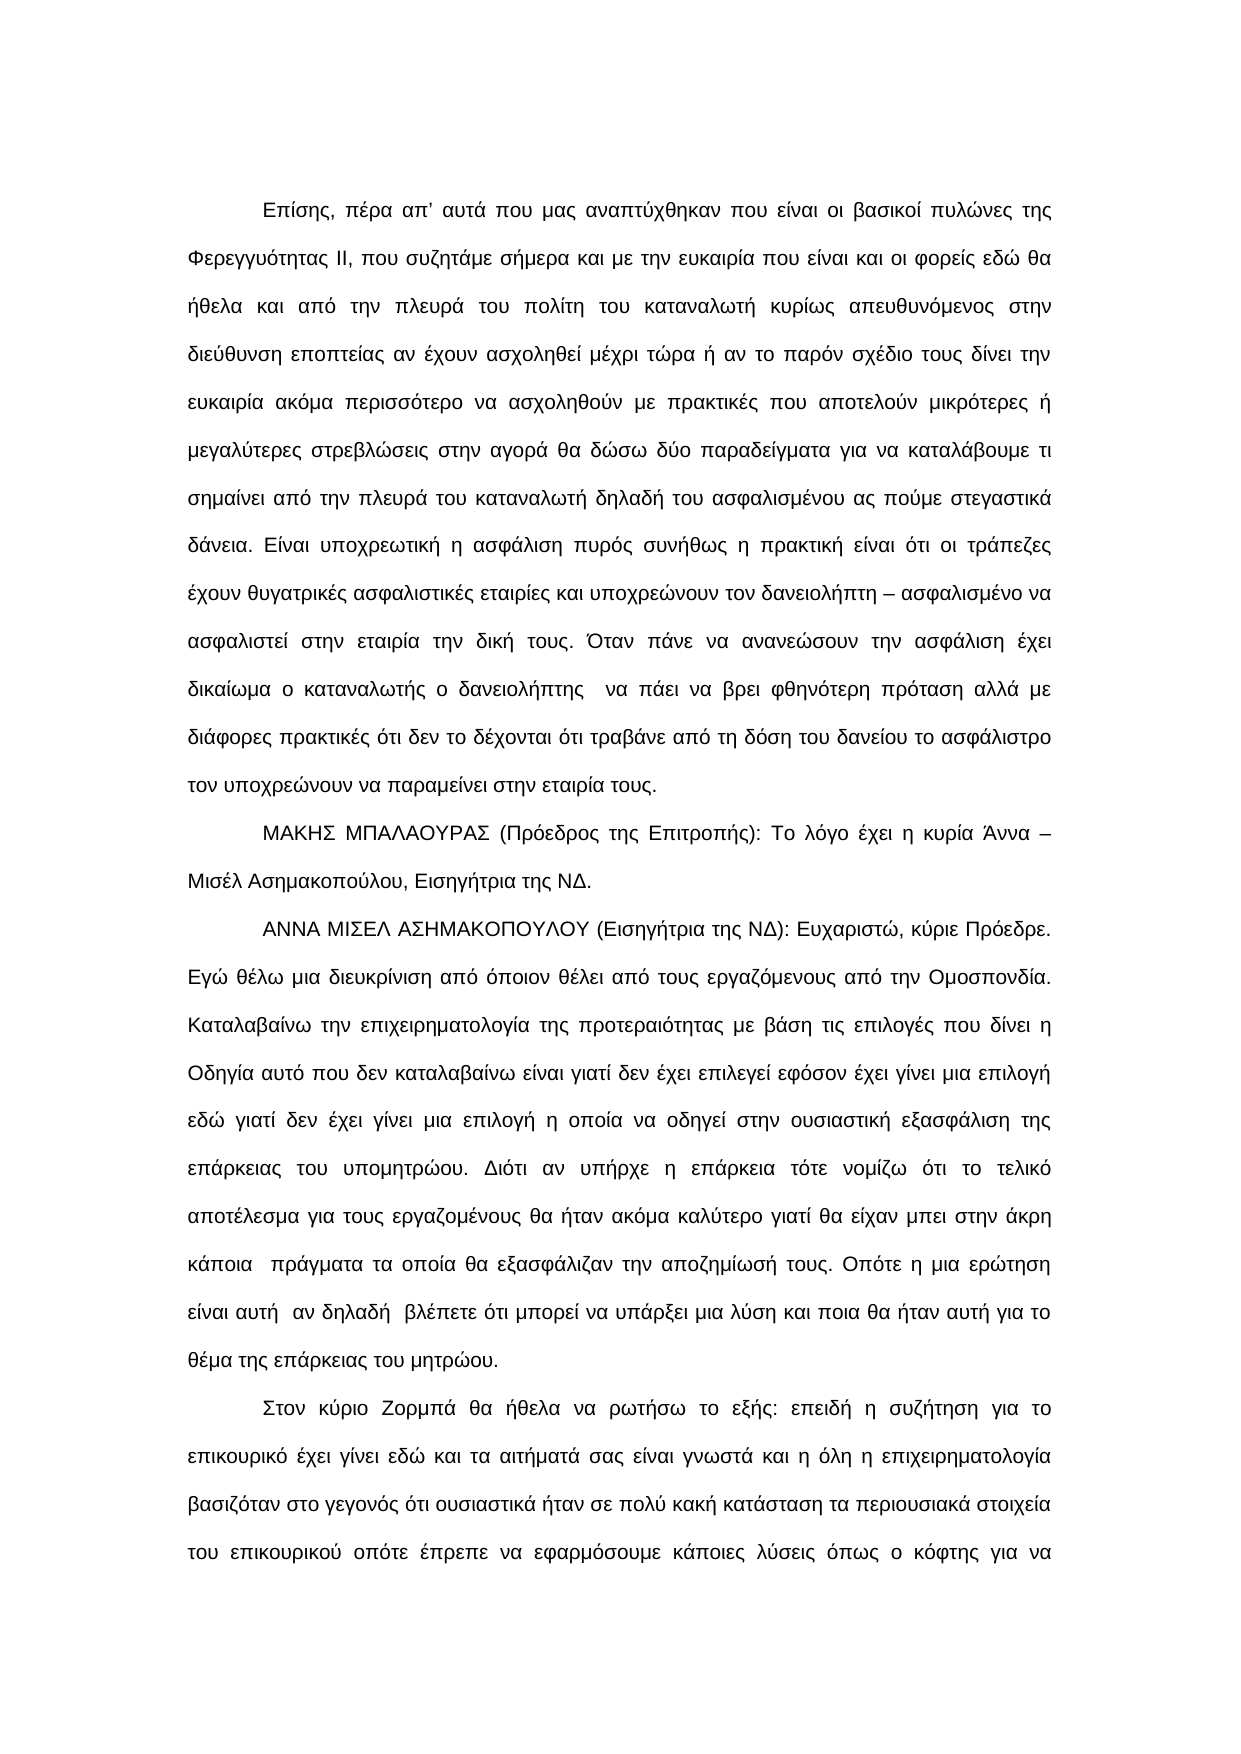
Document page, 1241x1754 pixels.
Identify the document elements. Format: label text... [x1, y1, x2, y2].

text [187, 1396, 1053, 1563]
text ΜΑΚΗΣ ΜΠΑΛΑΟΥΡΑΣ (Πρόεδρος της Επιτροπής): Το λόγο έχει η κυρία Άννα – Μισέλ Ασημακοπούλου, Εισηγήτρια της ΝΔ. [187, 821, 1053, 893]
text Επίσης, πέρα απ’ αυτά που μας αναπτύχθηκαν που είναι οι βασικοί πυλώνες της Φερεγγυότητας ΙΙ, που συζητάμε σήμερα και με την ευκαιρία που είναι και οι φορείς εδώ θα ήθελα και από την πλευρά του πολίτη του καταναλωτή κυρίως απευθυνόμενος στην διεύθυνση εποπτείας αν έχουν ασχοληθεί μέχρι τώρα ή αν το παρόν σχέδιο τους δίνει την ευκαιρία ακόμα περισσότερο να ασχοληθούν με πρακτικές που αποτελούν μικρότερες ή μεγαλύτερες στρεβλώσεις στην αγορά θα δώσω δύο παραδείγματα για να καταλάβουμε τι σημαίνει από την πλευρά του καταναλωτή δηλαδή του ασφαλισμένου ας πούμε στεγαστικά δάνεια. Είναι υποχρεωτική η ασφάλιση πυρός συνήθως η πρακτική είναι ότι οι τράπεζες έχουν θυγατρικές ασφαλιστικές εταιρίες και υποχρεώνουν τον δανειολήπτη – ασφαλισμένο να ασφαλιστεί στην εταιρία την δική τους. Όταν πάνε να ανανεώσουν την ασφάλιση έχει δικαίωμα ο καταναλωτής ο δανειολήπτης να πάει να βρει φθηνότερη πρόταση αλλά με διάφορες πρακτικές ότι δεν το δέχονται ότι τραβάνε από τη δόση του δανείου το ασφάλιστρο τον υποχρεώνουν να παραμείνει στην εταιρία τους. [187, 198, 1053, 797]
text ΑΝΝΑ ΜΙΣΕΛ ΑΣΗΜΑΚΟΠΟΥΛΟΥ (Εισηγήτρια της ΝΔ): Ευχαριστώ, κύριε Πρόεδρε. Εγώ θέλω μια διευκρίνιση από όποιον θέλει από τους εργαζόμενους από την Ομοσπονδία. Καταλαβαίνω την επιχειρηματολογία της προτεραιότητας με βάση τις επιλογές που δίνει η Οδηγία αυτό που δεν καταλαβαίνω είναι γιατί δεν έχει επιλεγεί εφόσον έχει γίνει μια επιλογή εδώ γιατί δεν έχει γίνει μια επιλογή η οποία να οδηγεί στην ουσιαστική εξασφάλιση της επάρκειας του υπομητρώου. Διότι αν υπήρχε η επάρκεια τότε νομίζω ότι το τελικό αποτέλεσμα για τους εργαζομένους θα ήταν ακόμα καλύτερο γιατί θα είχαν μπει στην άκρη κάποια πράγματα τα οποία θα εξασφάλιζαν την αποζημίωσή τους. Οπότε η μια ερώτηση είναι αυτή αν δηλαδή βλέπετε ότι μπορεί να υπάρξει μια λύση και ποια θα ήταν αυτή για το θέμα της επάρκειας του μητρώου. [187, 917, 1053, 1372]
